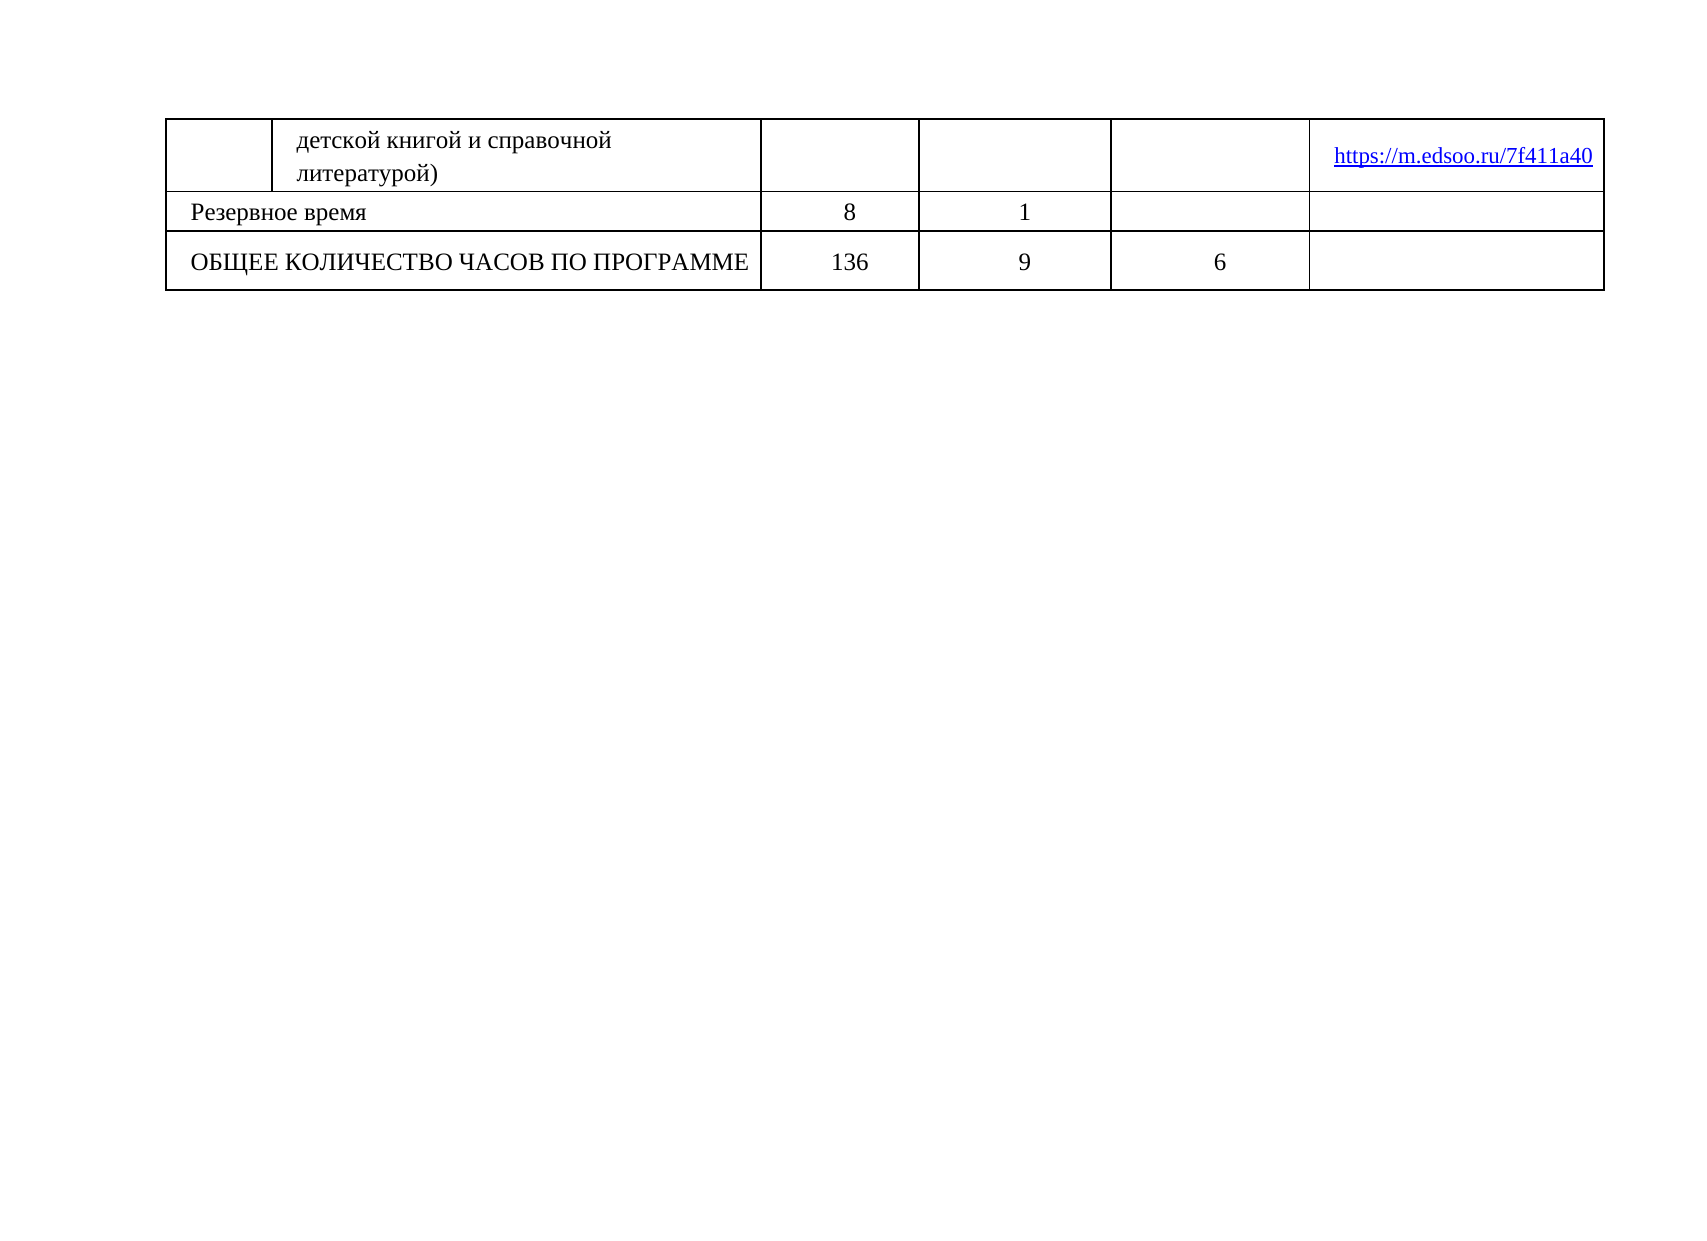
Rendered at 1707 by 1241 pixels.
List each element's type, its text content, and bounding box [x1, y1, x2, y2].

table_cell 9 [920, 232, 1110, 289]
table_cell 1 [1112, 120, 1309, 191]
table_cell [1310, 120, 1603, 191]
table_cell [273, 120, 760, 191]
table_cell 11 [167, 120, 271, 191]
table_cell Резервное время [167, 192, 760, 230]
table_cell 6 [1112, 232, 1309, 289]
table_cell ОБЩЕЕ КОЛИЧЕСТВО ЧАСОВ ПО ПРОГРАММЕ [167, 232, 760, 289]
table_cell 2 [762, 120, 918, 191]
table_cell [1310, 232, 1603, 289]
table_cell [1310, 192, 1603, 230]
table_cell 8 [762, 192, 918, 230]
table_cell [920, 120, 1110, 191]
table_cell 136 [762, 232, 918, 289]
table_cell 1 [920, 192, 1110, 230]
table_cell [1112, 192, 1309, 230]
